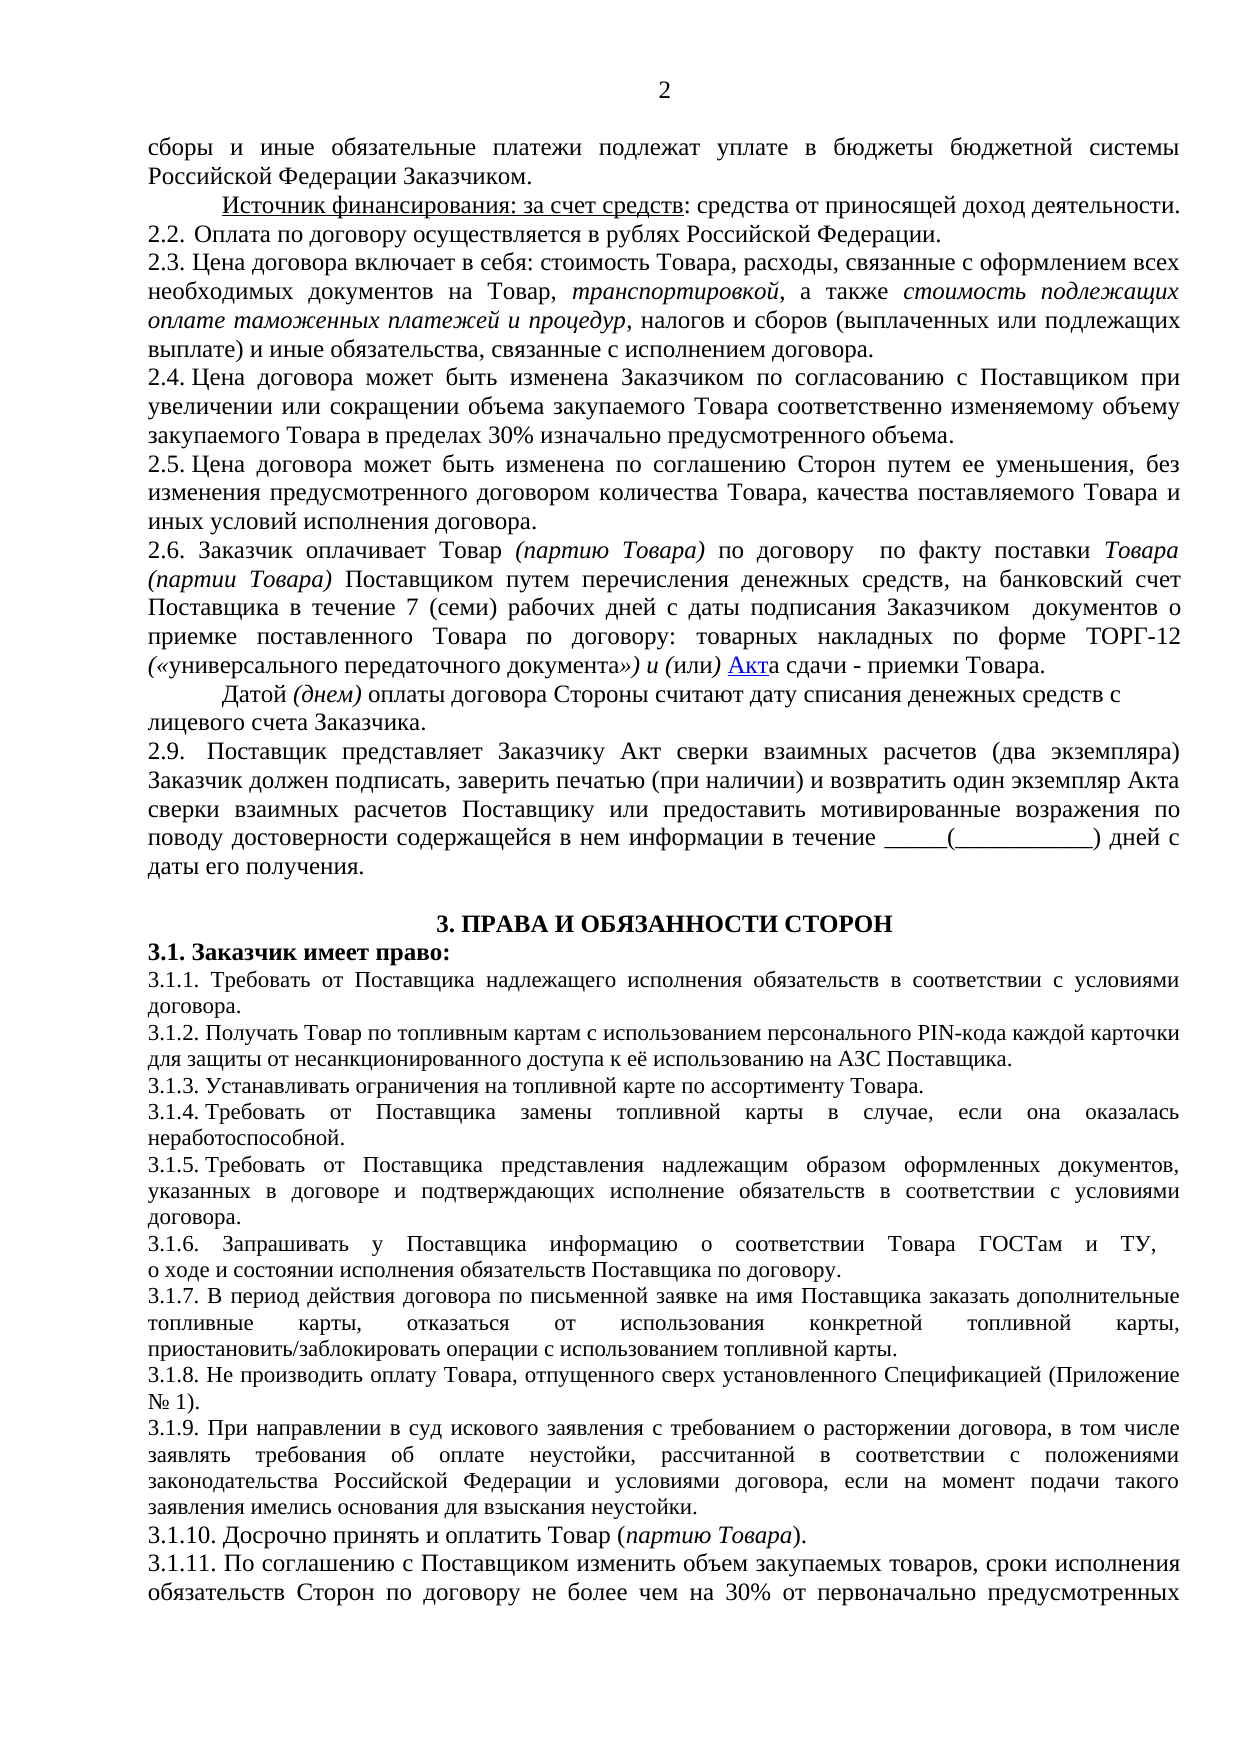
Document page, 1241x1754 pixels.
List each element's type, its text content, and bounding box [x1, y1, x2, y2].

text 3.1.4. Требовать от Поставщика замены топливной карты в случае, если она оказалась неработоспособной. [148, 1098, 1181, 1151]
text 2.3. Цена договора включает в себя: стоимость Товара, расходы, связанные с оформлением всех необходимых документов на Товар, транспортировкой, а также стоимость подлежащих оплате таможенных платежей и процедур, налогов и сборов (выплаченных или подлежащих выплате) и иные обязательства, связанные с исполнением договора. [148, 247, 1181, 362]
text 2.2. Оплата по договору осуществляется в рублях Российской Федерации. [148, 219, 1181, 247]
text 2.9. Поставщик представляет Заказчику Акт сверки взаимных расчетов (два экземпляра) Заказчик должен подписать, заверить печатью (при наличии) и возвратить один экземпляр Акта сверки взаимных расчетов Поставщику или предоставить мотивированные возражения по поводу достоверности содержащейся в нем информации в течение _____(___________) дней с даты его получения. [148, 736, 1181, 880]
text 3.1.5. Требовать от Поставщика представления надлежащим образом оформленных документов, указанных в договоре и подтверждающих исполнение обязательств в соответствии с условиями договора. [148, 1151, 1181, 1230]
text 3. ПРАВА И ОБЯЗАННОСТИ СТОРОН [148, 909, 1181, 937]
text Датой (днем) оплаты договора Стороны считают дату списания денежных средств с лицевого счета Заказчика. [148, 679, 1181, 736]
text 2.5. Цена договора может быть изменена по соглашению Сторон путем ее уменьшения, без изменения предусмотренного договором количества Товара, качества поставляемого Товара и иных условий исполнения договора. [148, 449, 1181, 535]
text 3.1.10. Досрочно принять и оплатить Товар (партию Товара). [148, 1520, 1181, 1548]
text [148, 1548, 1181, 1606]
text 3.1.1. Требовать от Поставщика надлежащего исполнения обязательств в соответствии с условиями договора. [148, 966, 1181, 1019]
text 3.1.2. Получать Товар по топливным картам с использованием персонального PIN-кода каждой карточки для защиты от несанкционированного доступа к её использованию на АЗС Поставщика. [148, 1019, 1181, 1072]
text 3.1.9. При направлении в суд искового заявления с требованием о расторжении договора, в том числе заявлять требования об оплате неустойки, рассчитанной в соответствии с положениями законодательства Российской Федерации и условиями договора, если на момент подачи такого заявления имелись основания для взыскания неустойки. [148, 1414, 1181, 1520]
text 3.1.8. Не производить оплату Товара, отпущенного сверх установленного Спецификацией (Приложение № 1). [148, 1362, 1181, 1414]
text 3.1.7. В период действия договора по письменной заявке на имя Поставщика заказать дополнительные топливные карты, отказаться от использования конкретной топливной карты, приостановить/заблокировать операции с использованием топливной карты. [148, 1282, 1181, 1362]
text 3.1.6. Запрашивать у Поставщика информацию о соответствии Товара ГОСТам и ТУ, о ходе и состоянии исполнения обязательств Поставщика по договору. [148, 1230, 1181, 1282]
text 3.1. Заказчик имеет право: [148, 937, 1181, 966]
text 2.4. Цена договора может быть изменена Заказчиком по согласованию с Поставщиком при увеличении или сокращении объема закупаемого Товара соответственно изменяемому объему закупаемого Товара в пределах 30% изначально предусмотренного объема. [148, 362, 1181, 449]
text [148, 132, 1181, 190]
text 3.1.3. Устанавливать ограничения на топливной карте по ассортименту Товара. [148, 1072, 1181, 1098]
text 2.6. Заказчик оплачивает Товар (партию Товара) по договору по факту поставки Товара (партии Товара) Поставщиком путем перечисления денежных средств, на банковский счет Поставщика в течение 7 (семи) рабочих дней с даты подписания Заказчиком документов о приемке поставленного Товара по договору: товарных накладных по форме ТОРГ-12 («универсального передаточного документа») и (или) Акта сдачи - приемки Товара. [148, 535, 1181, 679]
text Источник финансирования: за счет средств: средства от приносящей доход деятельности. [148, 190, 1181, 219]
